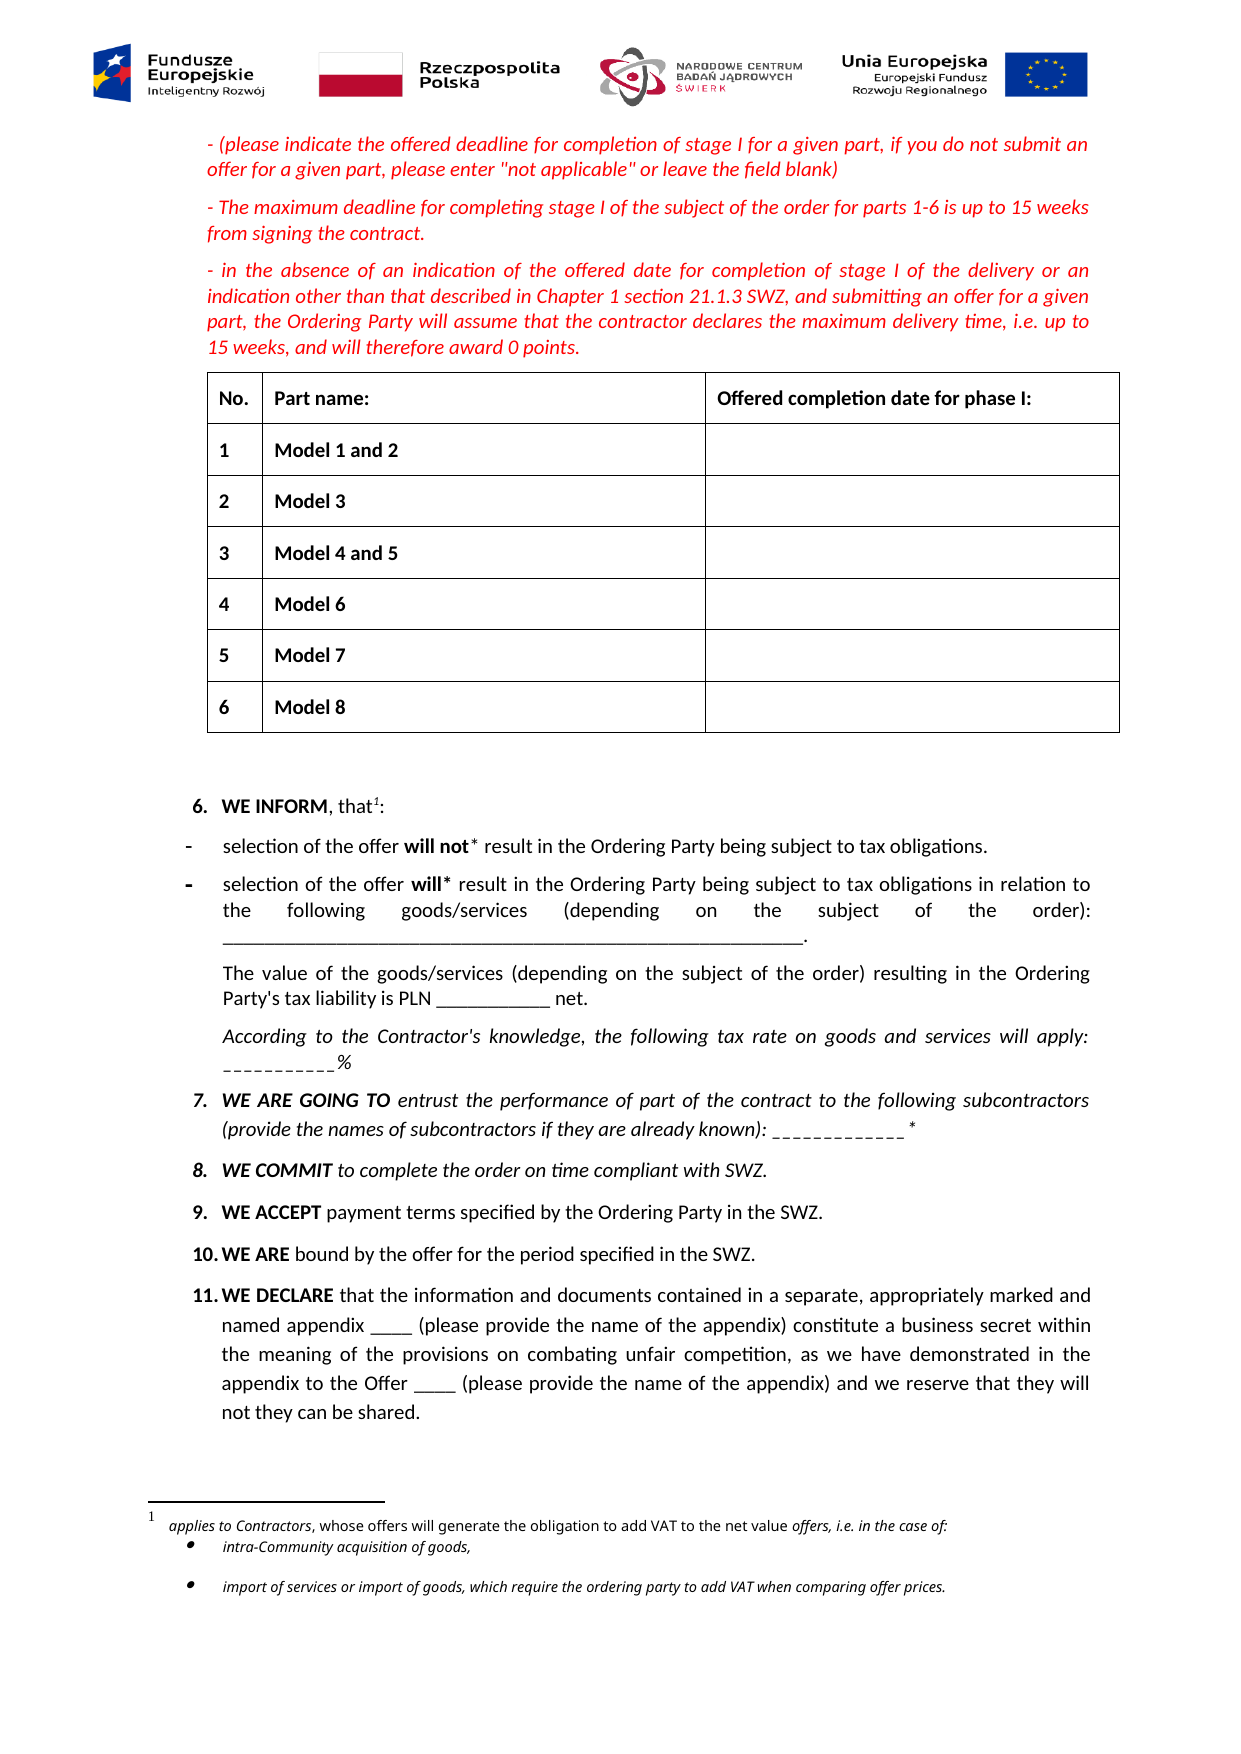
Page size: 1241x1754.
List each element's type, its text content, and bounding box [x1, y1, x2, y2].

picture [62, 22, 1150, 131]
list WE ACCEPT payment terms specified by the Ordering Party in the SWZ. [192, 1199, 1092, 1225]
table_header No. [208, 373, 262, 423]
table_cell 5 [208, 630, 262, 681]
list WE ARE bound by the offer for the period specified in the SWZ. [192, 1241, 1092, 1266]
text - The maximum deadline for completing stage I of the subject of the order for parts 1-6 is up to 15 weeks from signing the contract. [207, 194, 1092, 245]
table_cell Model 3 [263, 476, 705, 526]
table_cell 3 [208, 527, 262, 578]
text The value of the goods/services (depending on the subject of the order) resulting in the Ordering Party's tax liability is PLN ___________ net. [223, 960, 1092, 1011]
table_cell 2 [208, 476, 262, 526]
table_cell 6 [208, 682, 262, 732]
table_cell Model 8 [263, 682, 705, 732]
table_cell [706, 424, 1119, 475]
text - (please indicate the offered deadline for completion of stage I for a given part, if you do not submit an offer for a given part, please enter "not applicable" or leave the field blank) [207, 131, 1092, 182]
table_cell Model 7 [263, 630, 705, 681]
table_header Offered completion date for phase I: [706, 373, 1119, 423]
list WE ARE GOING TO entrust the performance of part of the contract to the following subcontractors (provide the names of subcontractors if they are already known): _____________* [192, 1087, 1092, 1141]
table_cell 4 [208, 579, 262, 629]
table_cell [706, 630, 1119, 681]
table_cell Model 1 and 2 [263, 424, 705, 475]
list WE COMMIT to complete the order on time compliant with SWZ. [192, 1158, 1092, 1183]
table_cell Model 6 [263, 579, 705, 629]
table_cell [706, 476, 1119, 526]
list selection of the offer will not* result in the Ordering Party being subject to tax obligations. [185, 833, 1092, 859]
text According to the Contractor's knowledge, the following tax rate on goods and services will apply: ___________% [223, 1023, 1092, 1074]
table_cell [706, 527, 1119, 578]
table_cell [706, 682, 1119, 732]
list WE INFORM, that: [192, 783, 1092, 821]
table_header Part name: [263, 373, 705, 423]
table_cell 1 [208, 424, 262, 475]
table_cell [706, 579, 1119, 629]
table_cell Model 4 and 5 [263, 527, 705, 578]
text - in the absence of an indication of the offered date for completion of stage I of the delivery or an indication other than that described in Chapter 1 section 21.1.3 SWZ, and submitting an offer for a given part, the Ordering Party will assume that the contractor declares the maximum delivery time, i.e. up to 15 weeks, and will therefore award 0 points. [207, 258, 1092, 359]
list WE DECLARE that the information and documents contained in a separate, appropriately marked and named appendix ____ (please provide the name of the appendix) constitute a business secret within the meaning of the provisions on combating unfair competition, as we have demonstrated in the appendix to the Offer ____ (please provide the name of the appendix) and we reserve that they will not they can be shared. [192, 1283, 1092, 1425]
list selection of the offer will* result in the Ordering Party being subject to tax obligations in relation to the following goods/services (depending on the subject of the order): ________________________________________________________. [185, 871, 1092, 948]
